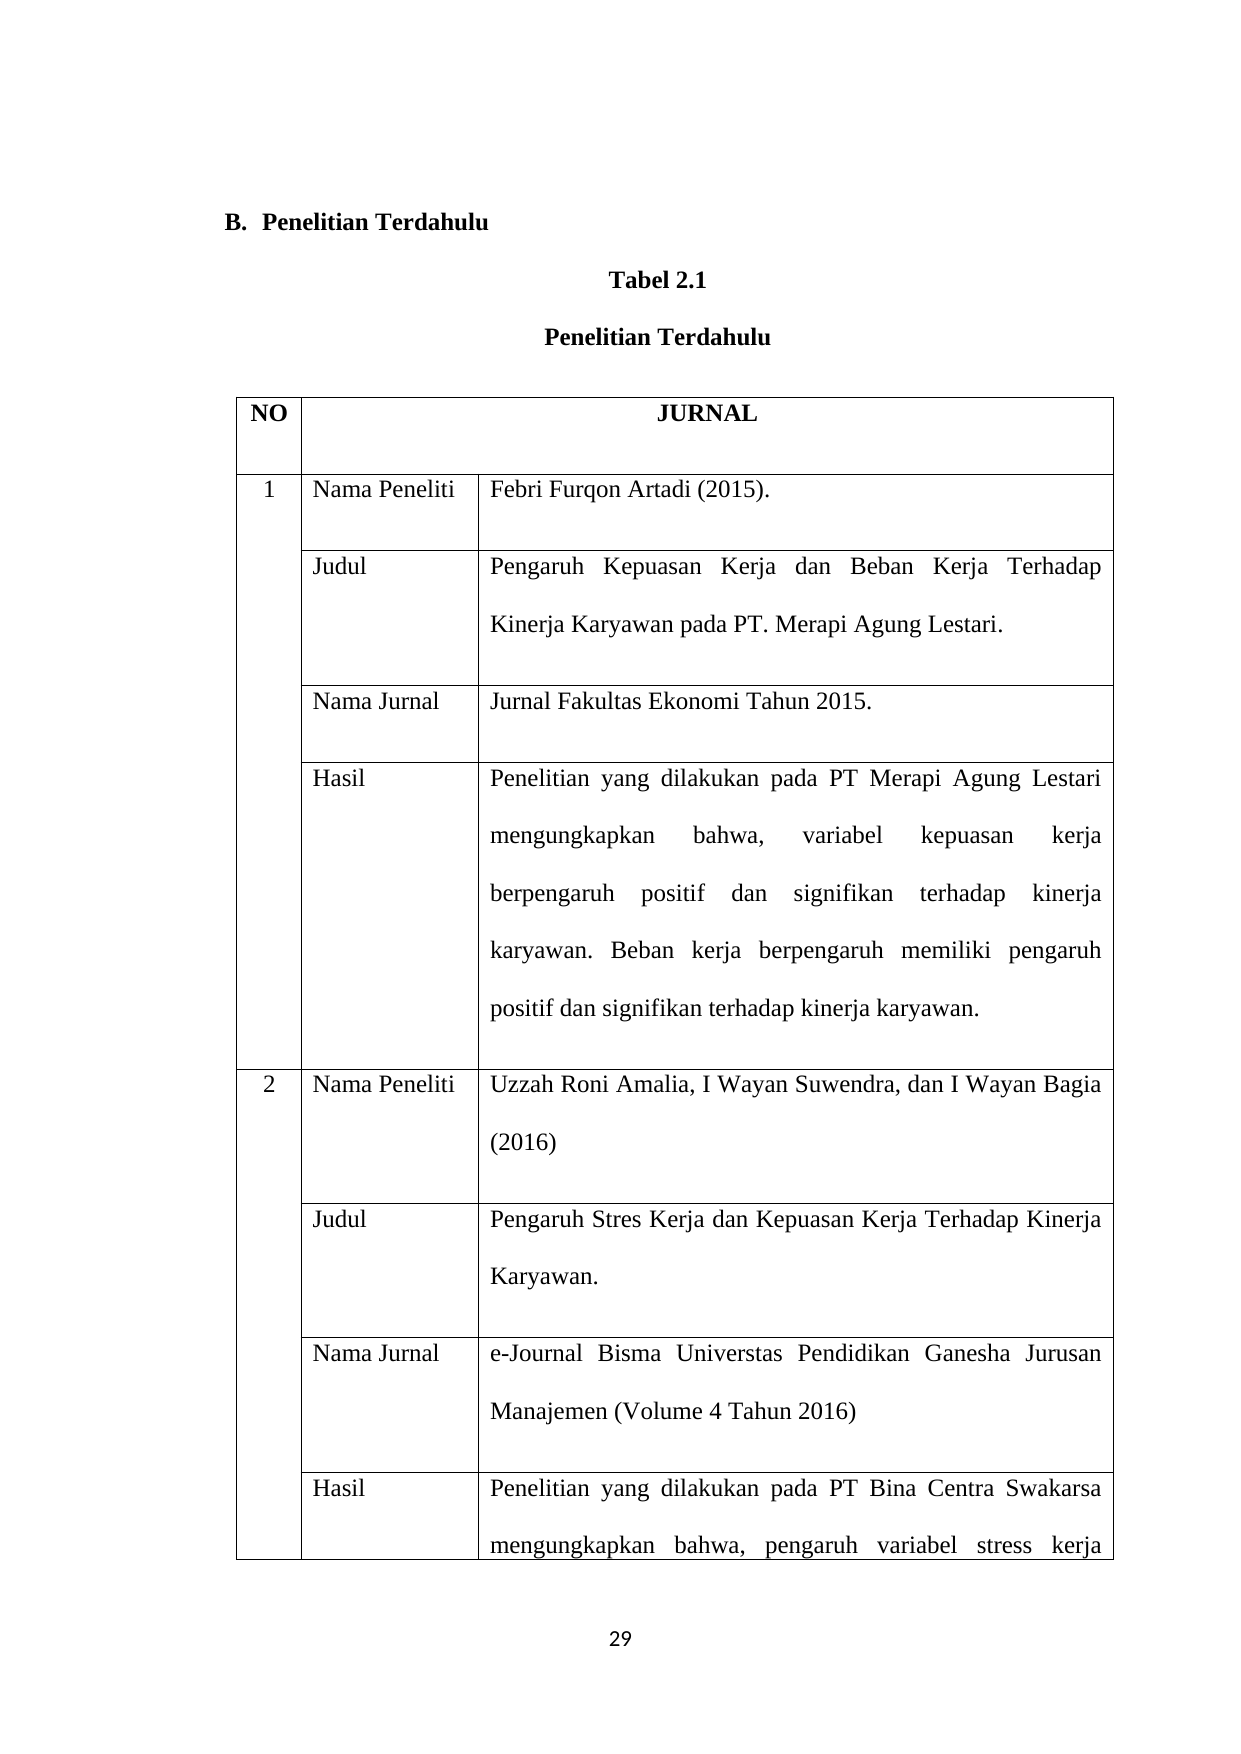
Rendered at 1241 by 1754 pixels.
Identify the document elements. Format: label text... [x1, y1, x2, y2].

table_cell 1 [237, 475, 301, 1068]
table_cell Uzzah Roni Amalia, I Wayan Suwendra, dan I Wayan Bagia (2016) [479, 1070, 1113, 1203]
table_cell Judul [302, 551, 478, 685]
table_cell e-Journal Bisma Universtas Pendidikan Ganesha Jurusan Manajemen (Volume 4 Tahun 2016) [479, 1338, 1113, 1472]
table_cell Pengaruh Stres Kerja dan Kepuasan Kerja Terhadap Kinerja Karyawan. [479, 1204, 1113, 1337]
list Penelitian Terdahulu [224, 207, 1090, 236]
table_cell Judul [302, 1204, 478, 1337]
table_cell 2 [237, 1070, 301, 1559]
table_cell Penelitian yang dilakukan pada PT Merapi Agung Lestari mengungkapkan bahwa, variabel kepuasan kerja berpengaruh positif dan signifikan terhadap kinerja karyawan. Beban kerja berpengaruh memiliki pengaruh positif dan signifikan terhadap kinerja karyawan. [479, 763, 1113, 1068]
table_cell Nama Peneliti [302, 475, 478, 550]
table_cell Nama Jurnal [302, 686, 478, 762]
table_cell Febri Furqon Artadi (2015). [479, 475, 1113, 550]
list Penelitian Terdahulu [225, 322, 1090, 351]
table_cell Pengaruh Kepuasan Kerja dan Beban Kerja Terhadap Kinerja Karyawan pada PT. Merapi Agung Lestari. [479, 551, 1113, 685]
table_cell Hasil [302, 1473, 478, 1559]
table_cell Nama Peneliti [302, 1070, 478, 1203]
table_cell Nama Jurnal [302, 1338, 478, 1472]
table_cell Jurnal Fakultas Ekonomi Tahun 2015. [479, 686, 1113, 762]
table_header NO [237, 398, 301, 473]
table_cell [479, 1473, 1113, 1559]
list Tabel 2.1 [225, 265, 1090, 294]
table_cell Hasil [302, 763, 478, 1068]
table_header JURNAL [302, 398, 1113, 473]
